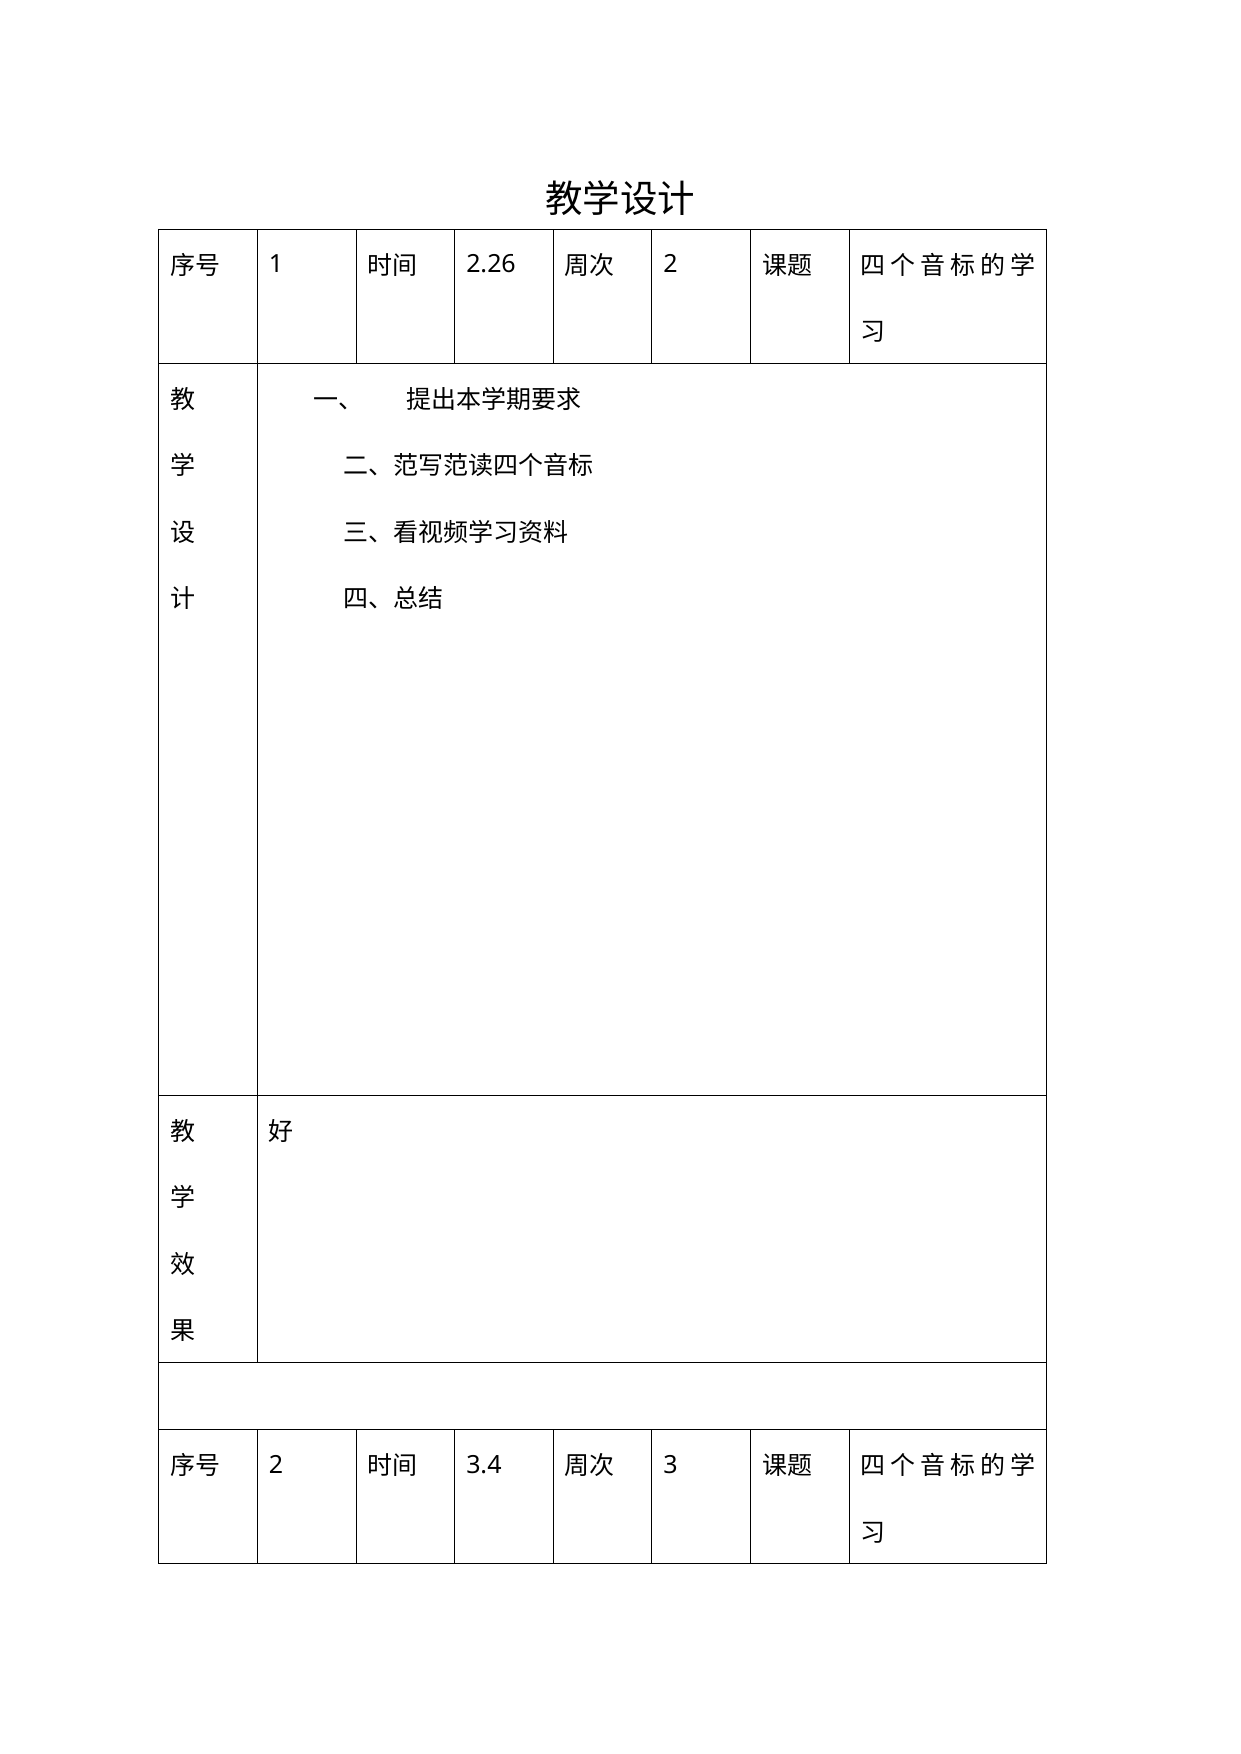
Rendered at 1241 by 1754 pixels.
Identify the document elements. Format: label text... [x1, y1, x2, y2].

table_cell 周次 [554, 1430, 651, 1563]
table_header 周次 [554, 230, 651, 363]
table_cell 好 [258, 1096, 1046, 1362]
table_cell 3 [652, 1430, 750, 1563]
table_cell 时间 [357, 1430, 454, 1563]
table_header 2.26 [455, 230, 553, 363]
table_header 时间 [357, 230, 454, 363]
table_cell 序号 [159, 1430, 257, 1563]
table_cell 教 学 效 果 [159, 1096, 257, 1362]
table_cell 四个音标的学习 [850, 1430, 1046, 1563]
table_cell [159, 1363, 1046, 1429]
table_header 序号 [159, 230, 257, 363]
text 教学设计 [170, 162, 1070, 229]
table_cell 2 [258, 1430, 356, 1563]
table_cell 课题 [751, 1430, 849, 1563]
table_header 1 [258, 230, 356, 363]
table_cell 提出本学期要求 二、范写范读四个音标 三、看视频学习资料 四、总结 [258, 364, 1046, 1095]
table_header 2 [652, 230, 750, 363]
table_header 课题 [751, 230, 849, 363]
table_cell 教 学 设 计 [159, 364, 257, 1095]
table_cell 3.4 [455, 1430, 553, 1563]
table_header 四个音标的学习 [850, 230, 1046, 363]
